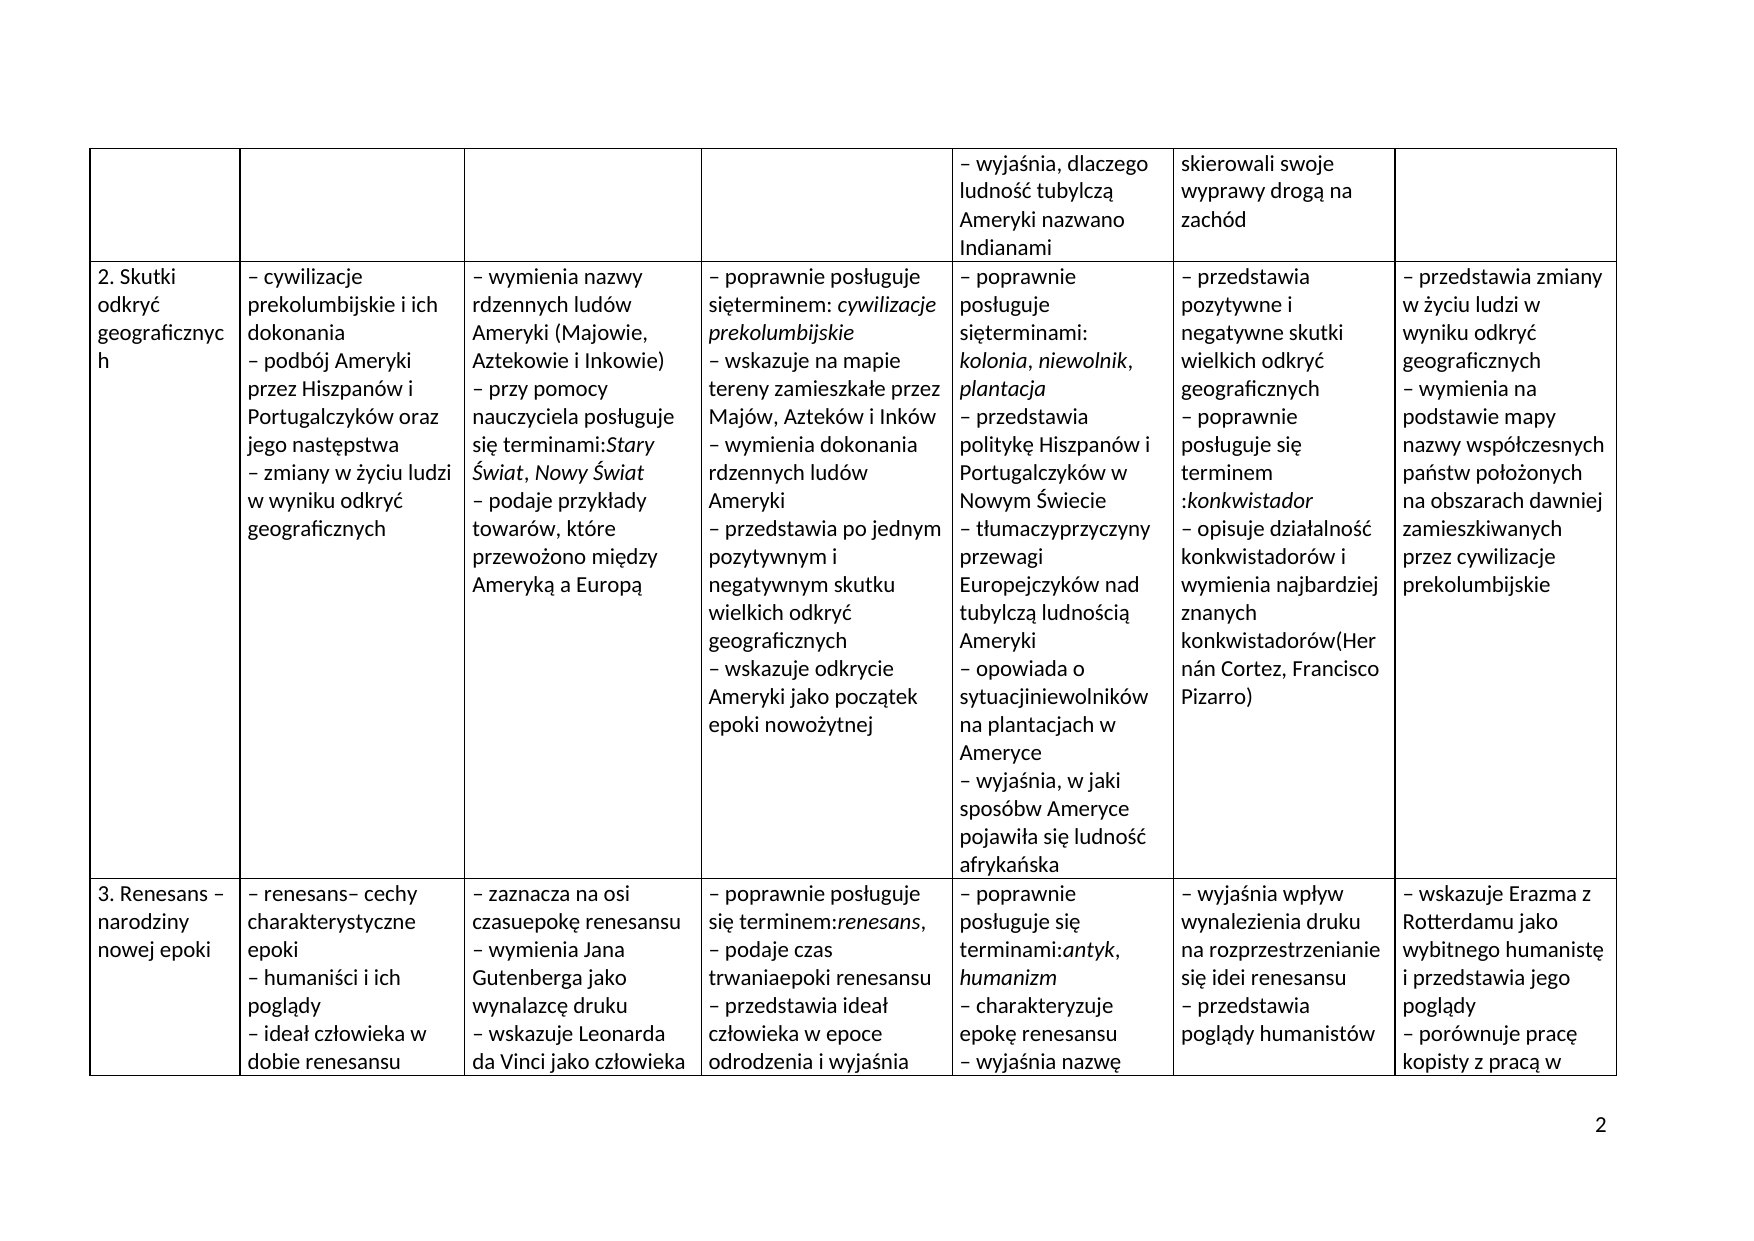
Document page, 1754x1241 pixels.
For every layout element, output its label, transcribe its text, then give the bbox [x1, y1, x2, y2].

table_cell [91, 149, 239, 261]
table_cell – cywilizacje prekolumbijskie i ich dokonania – podbój Ameryki przez Hiszpanów i Portugalczyków oraz jego następstwa – zmiany w życiu ludzi w wyniku odkryć geograficznych [241, 262, 464, 878]
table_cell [1396, 149, 1616, 261]
table_cell – poprawnie posługuje sięterminami: kolonia, niewolnik, plantacja – przedstawia politykę Hiszpanów i Portugalczyków w Nowym Świecie – tłumaczyprzyczyny przewagi Europejczyków nad tubylczą ludnością Ameryki – opowiada o sytuacjiniewolników na plantacjach w Ameryce – wyjaśnia, w jaki sposóbw Ameryce pojawiła się ludność afrykańska [953, 262, 1173, 878]
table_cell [465, 879, 701, 1075]
table_cell – przedstawia pozytywne i negatywne skutki wielkich odkryć geograficznych – poprawnie posługuje się terminem:konkwistador – opisuje działalność konkwistadorów i wymienia najbardziej znanych konkwistadorów(Hernán Cortez, Francisco Pizarro) [1174, 262, 1394, 878]
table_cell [953, 879, 1173, 1075]
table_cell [91, 879, 239, 1075]
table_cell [241, 149, 464, 261]
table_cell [1396, 879, 1616, 1075]
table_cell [702, 879, 952, 1075]
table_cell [953, 149, 1173, 261]
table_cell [241, 879, 464, 1075]
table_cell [465, 149, 701, 261]
table_cell – poprawnie posługuje sięterminem: cywilizacje prekolumbijskie – wskazuje na mapie tereny zamieszkałe przez Majów, Azteków i Inków – wymienia dokonania rdzennych ludów Ameryki – przedstawia po jednym pozytywnym i negatywnym skutku wielkich odkryć geograficznych – wskazuje odkrycie Ameryki jako początek epoki nowożytnej [702, 262, 952, 878]
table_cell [1174, 149, 1394, 261]
table_cell – przedstawia zmiany w życiu ludzi w wyniku odkryć geograficznych – wymienia na podstawie mapy nazwy współczesnych państw położonych na obszarach dawniej zamieszkiwanych przez cywilizacje prekolumbijskie [1396, 262, 1616, 878]
table_cell – wymienia nazwy rdzennych ludów Ameryki (Majowie, Aztekowie i Inkowie) – przy pomocy nauczyciela posługuje się terminami:Stary Świat, Nowy Świat – podaje przykłady towarów, które przewożono między Ameryką a Europą [465, 262, 701, 878]
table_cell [702, 149, 952, 261]
table_cell 2. Skutki odkryć geograficznych [91, 262, 239, 878]
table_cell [1174, 879, 1394, 1075]
